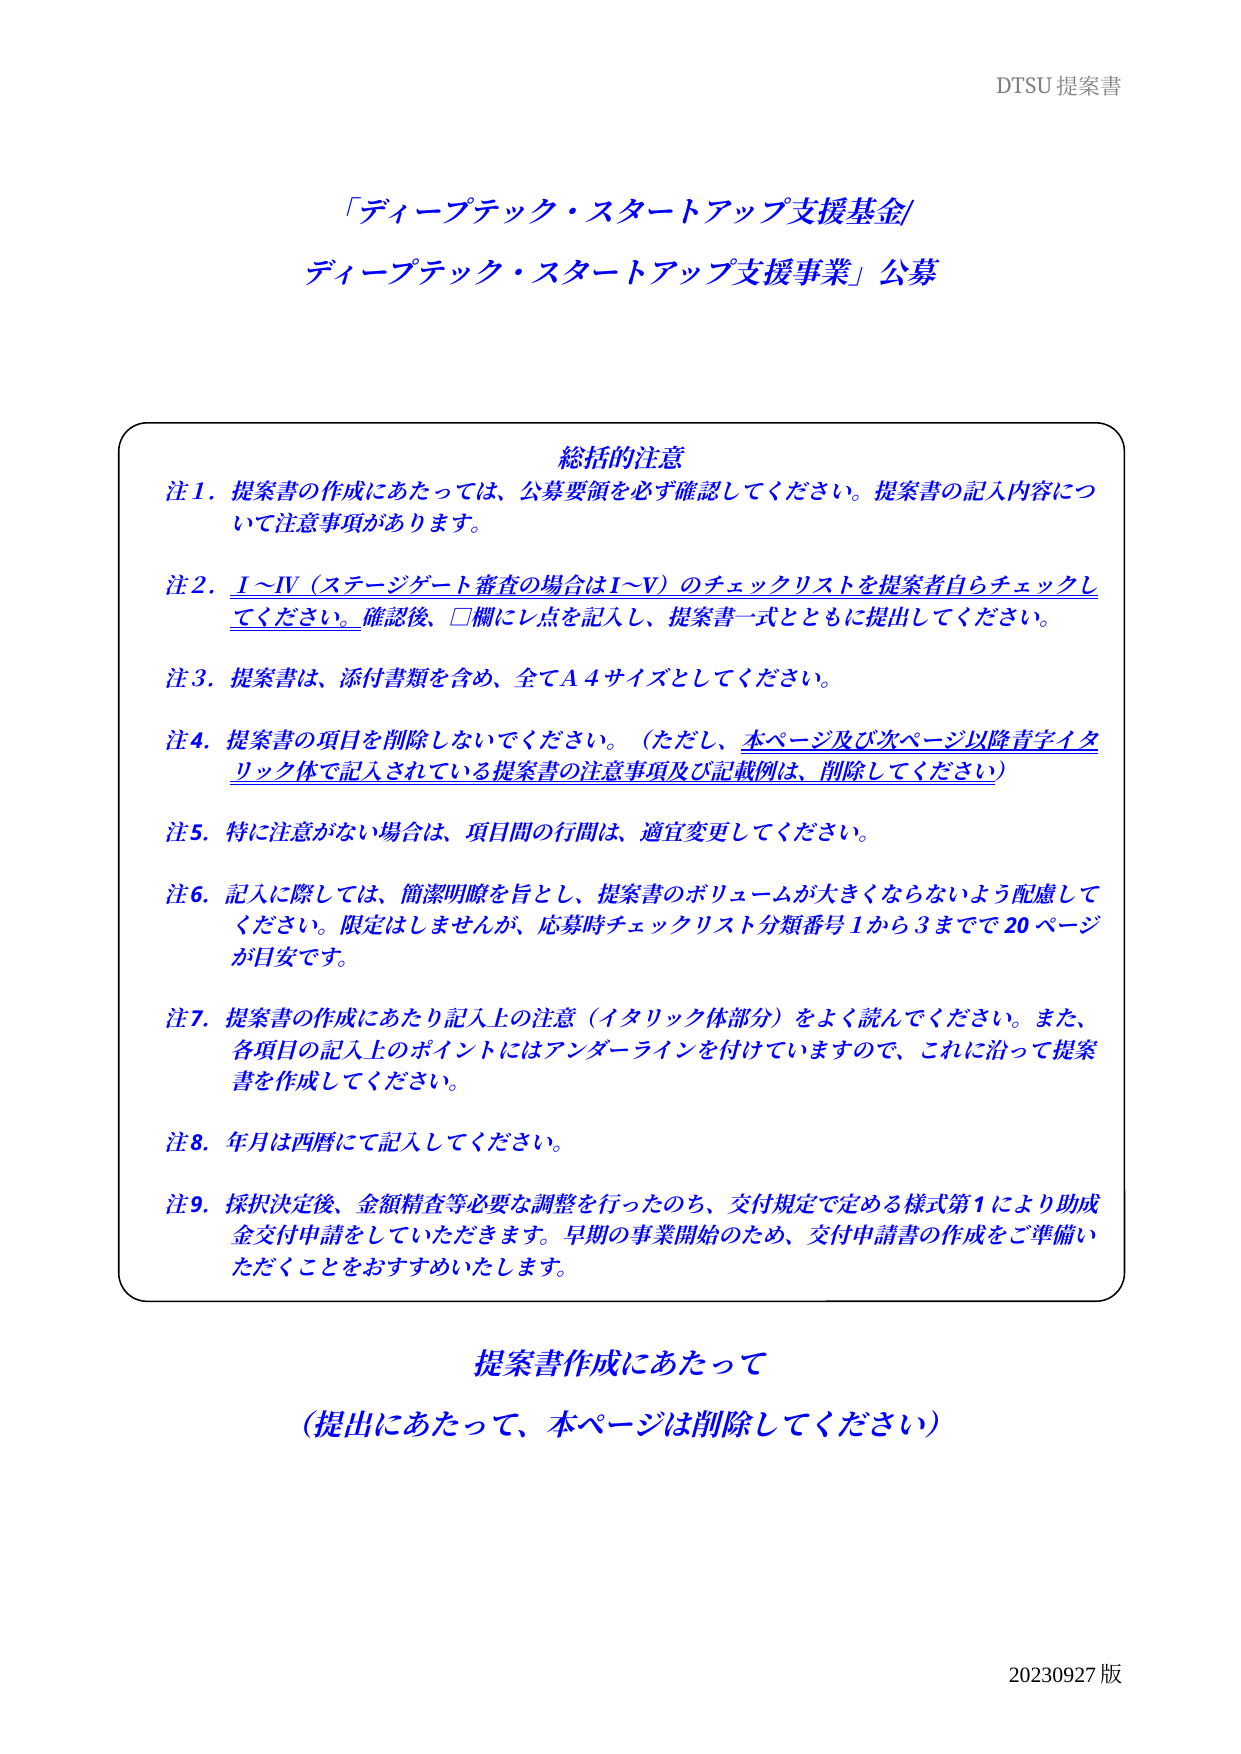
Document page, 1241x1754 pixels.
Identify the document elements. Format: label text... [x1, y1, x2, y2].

text 提案書作成にあたって [118, 362, 1122, 443]
text ディープテック・スタートアップ支援事業」公募 [118, 240, 1122, 301]
text 提案書作成にあたって [120, 424, 1122, 1300]
text （提出にあたって、本ページは削除してください） [118, 1392, 1122, 1453]
text 提案書作成にあたって [118, 1281, 1122, 1392]
text 「ディープテック・スタートアップ支援基金/ [118, 180, 1122, 240]
